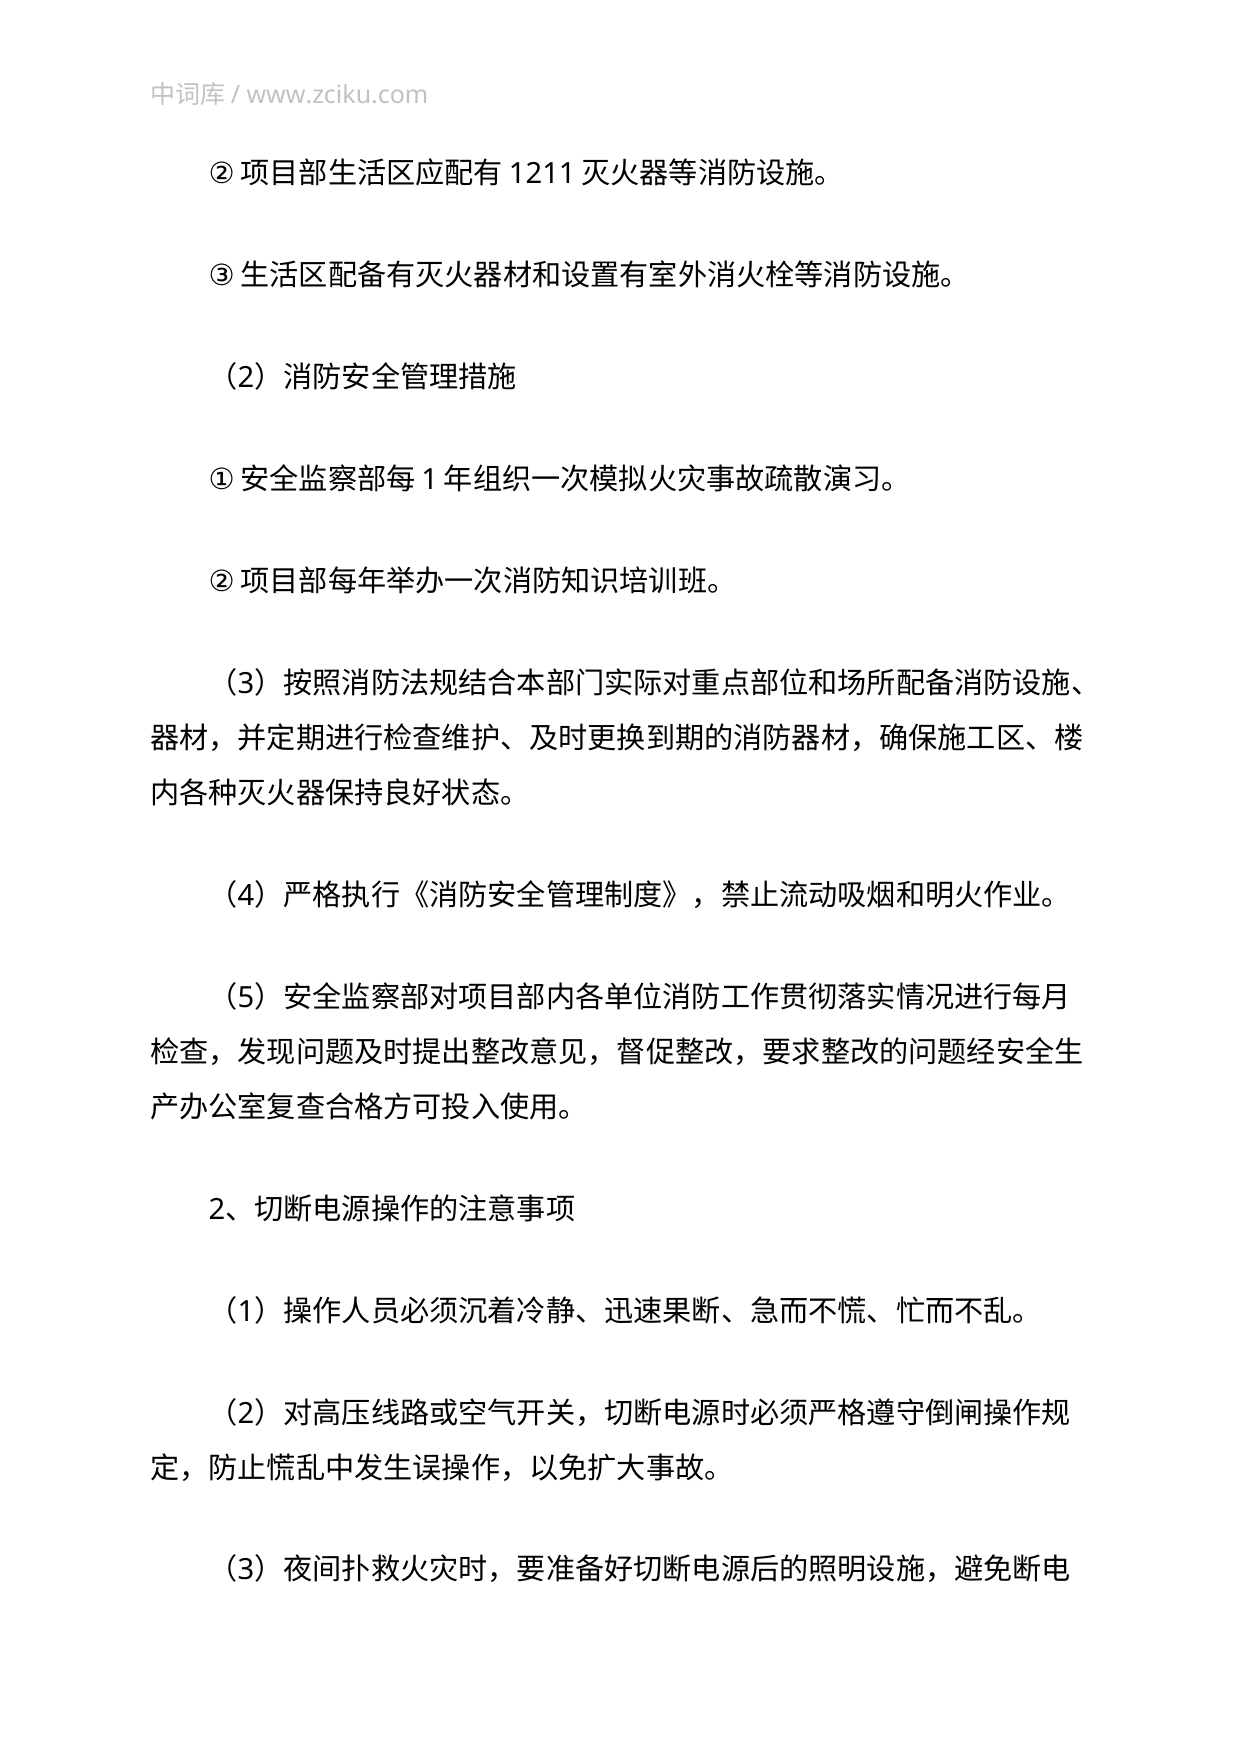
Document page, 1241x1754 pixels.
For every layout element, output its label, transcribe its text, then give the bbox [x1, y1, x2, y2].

text ③生活区配备有灭火器材和设置有室外消火栓等消防设施。 [150, 252, 1090, 294]
text （2）对高压线路或空气开关，切断电源时必须严格遵守倒闸操作规定，防止慌乱中发生误操作，以免扩大事故。 [150, 1389, 1090, 1486]
text （3）按照消防法规结合本部门实际对重点部位和场所配备消防设施、器材，并定期进行检查维护、及时更换到期的消防器材，确保施工区、楼内各种灭火器保持良好状态。 [150, 660, 1090, 812]
text ①安全监察部每1年组织一次模拟火灾事故疏散演习。 [150, 456, 1090, 498]
text （5）安全监察部对项目部内各单位消防工作贯彻落实情况进行每月检查，发现问题及时提出整改意见，督促整改，要求整改的问题经安全生产办公室复查合格方可投入使用。 [150, 973, 1090, 1126]
text ②项目部生活区应配有1211灭火器等消防设施。 [150, 150, 1090, 192]
text （4）严格执行《消防安全管理制度》，禁止流动吸烟和明火作业。 [150, 872, 1090, 914]
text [150, 1546, 1090, 1588]
text ②项目部每年举办一次消防知识培训班。 [150, 558, 1090, 600]
text （1）操作人员必须沉着冷静、迅速果断、急而不慌、忙而不乱。 [150, 1287, 1090, 1329]
text 2、切断电源操作的注意事项 [150, 1185, 1090, 1228]
text （2）消防安全管理措施 [150, 354, 1090, 396]
